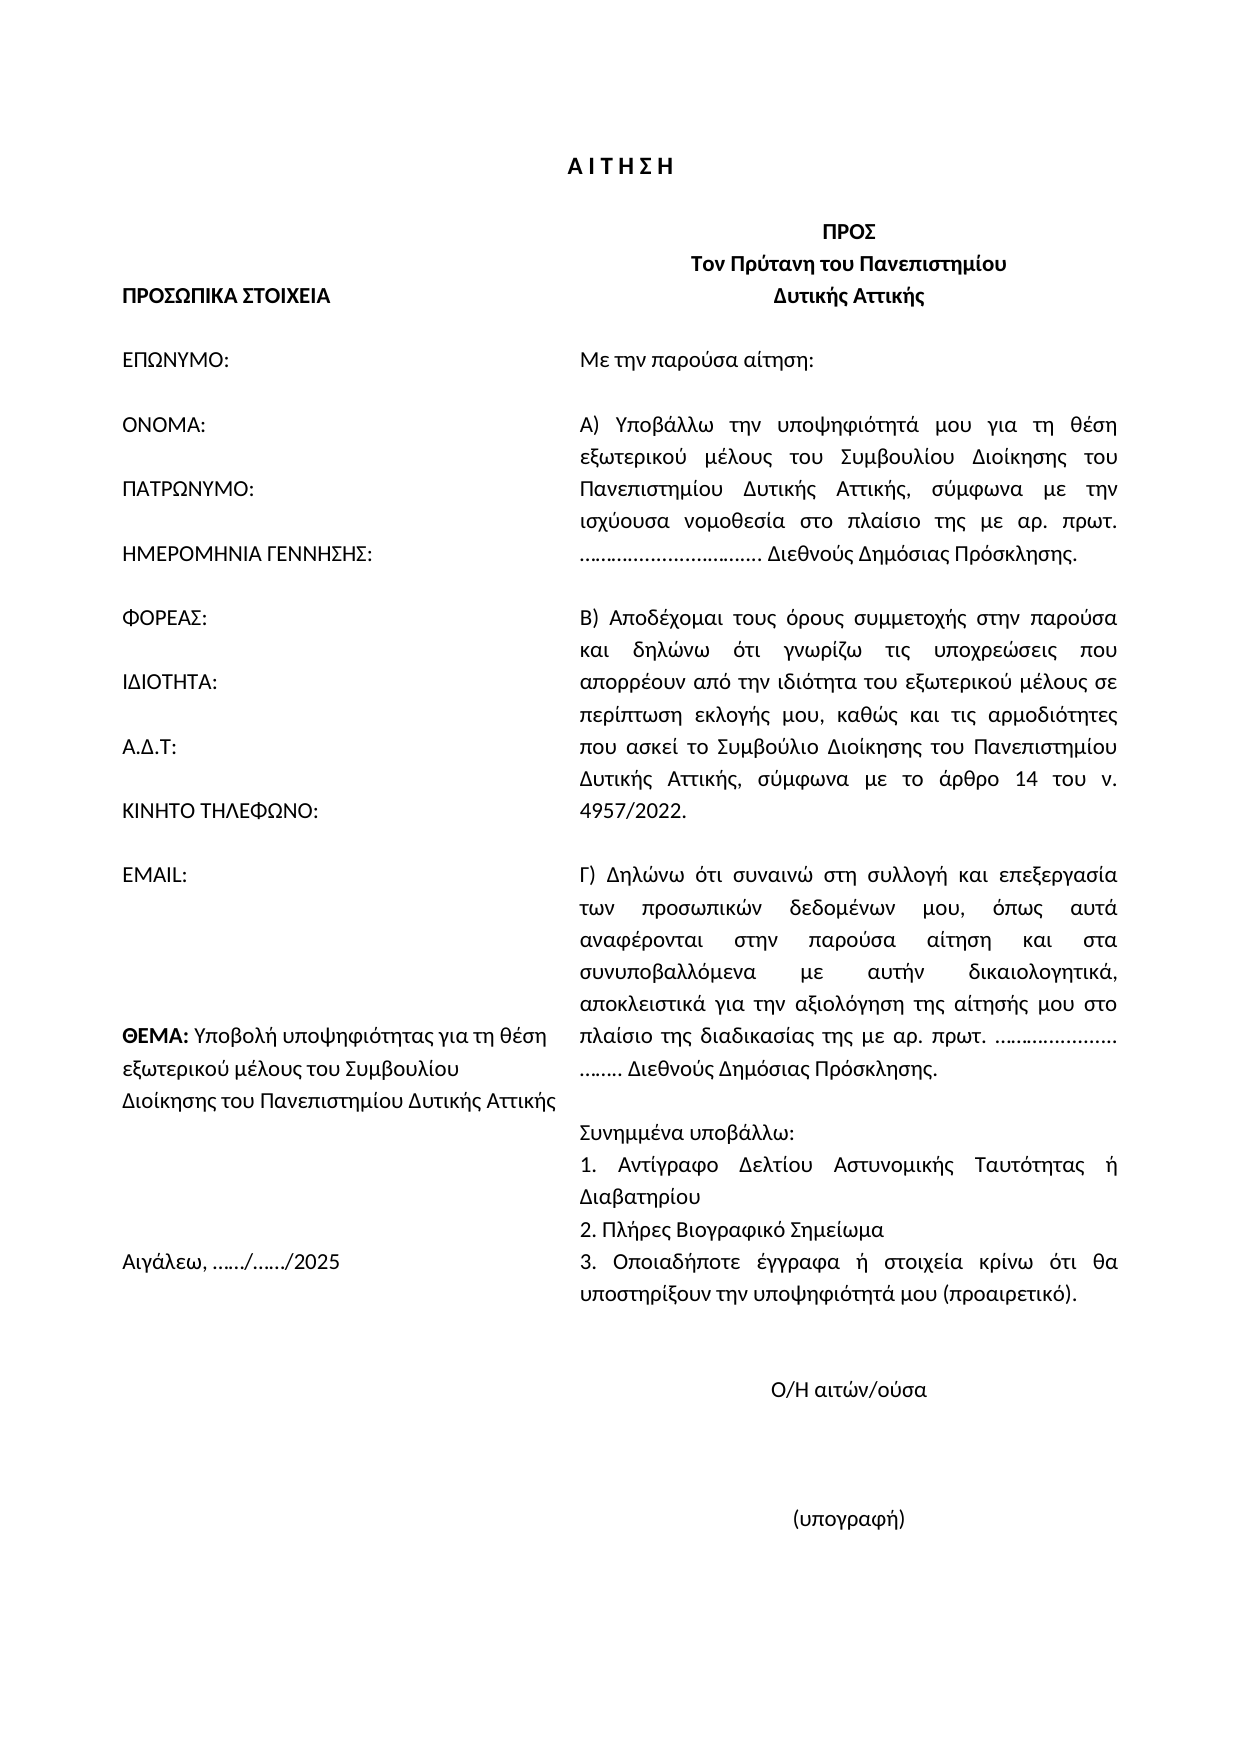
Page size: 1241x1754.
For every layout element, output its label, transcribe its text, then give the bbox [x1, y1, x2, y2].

table_cell ΕΠΩΝΥΜΟ: ΟΝΟΜΑ: ΠΑΤΡΩΝΥΜΟ: ΗΜΕΡΟΜΗΝΙΑ ΓΕΝΝΗΣΗΣ: ΦΟΡΕΑΣ: ΙΔΙΟΤΗΤΑ: Α.Δ.Τ: ΚΙΝΗΤΟ ΤΗΛΕΦΩΝΟ: EMAIL: ΘΕΜΑ: Υποβολή υποψηφιότητας για τη θέση εξωτερικού μέλους του Συμβουλίου Διοίκησης του Πανεπιστημίου Δυτικής Αττικής Αιγάλεω, ……/……/2025 [111, 346, 568, 1568]
table_header ΠΡΟΣΩΠΙΚΑ ΣΤΟΙΧΕΙΑ [111, 217, 568, 346]
table_cell Με την παρούσα αίτηση: Α) Υποβάλλω την υποψηφιότητά μου για τη θέση εξωτερικού μέλους του Συμβουλίου Διοίκησης του Πανεπιστημίου Δυτικής Αττικής, σύμφωνα με την ισχύουσα νομοθεσία στο πλαίσιο της με αρ. πρωτ. ………..............…….... Διεθνούς Δημόσιας Πρόσκλησης. Β) Αποδέχομαι τους όρους συμμετοχής στην παρούσα και δηλώνω ότι γνωρίζω τις υποχρεώσεις που απορρέουν από την ιδιότητα του εξωτερικού μέλους σε περίπτωση εκλογής μου, καθώς και τις αρμοδιότητες που ασκεί το Συμβούλιο Διοίκησης του Πανεπιστημίου Δυτικής Αττικής, σύμφωνα με το άρθρο 14 του ν. 4957/2022. Γ) Δηλώνω ότι συναινώ στη συλλογή και επεξεργασία των προσωπικών δεδομένων μου, όπως αυτά αναφέρονται στην παρούσα αίτηση και στα συνυποβαλλόμενα με αυτήν δικαιολογητικά, αποκλειστικά για την αξιολόγηση της αίτησής μου στο πλαίσιο της διαδικασίας της με αρ. πρωτ. ……….............…….. Διεθνούς Δημόσιας Πρόσκλησης. Συνημμένα υποβάλλω: 1. Αντίγραφο Δελτίου Αστυνομικής Ταυτότητας ή Διαβατηρίου 2. Πλήρες Βιογραφικό Σημείωμα 3. Οποιαδήποτε έγγραφα ή στοιχεία κρίνω ότι θα υποστηρίξουν την υποψηφιότητά μου (προαιρετικό). Ο/Η αιτών/ούσα (υπογραφή) [568, 346, 1129, 1568]
table_header ΠΡΟΣ Τον Πρύτανη του Πανεπιστημίου Δυτικής Αττικής [568, 217, 1129, 346]
text Α Ι Τ Η Σ Η [187, 150, 1053, 181]
